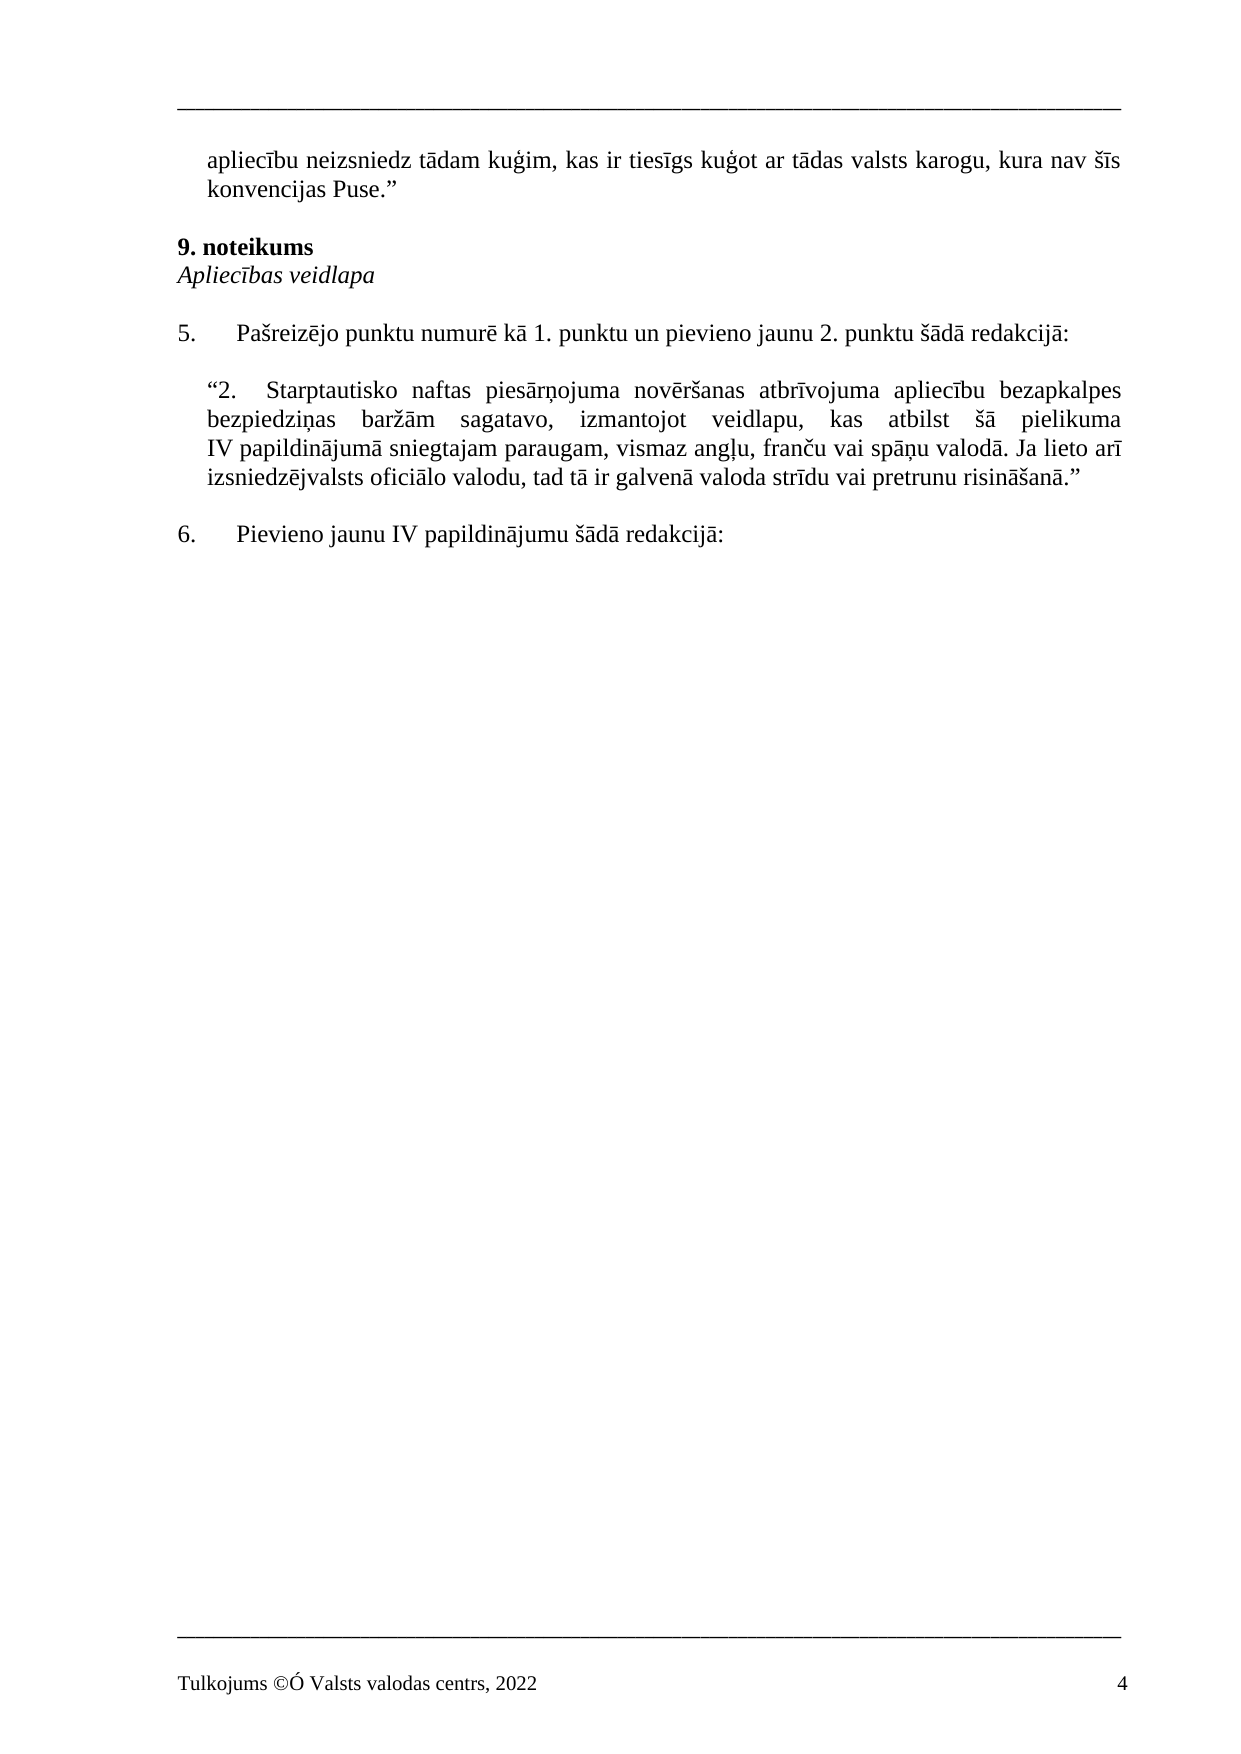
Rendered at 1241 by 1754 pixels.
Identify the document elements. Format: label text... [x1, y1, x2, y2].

text 5. Pašreizējo punktu numurē kā 1. punktu un pievieno jaunu 2. punktu šādā redakcijā: [177, 318, 1122, 347]
text 9. noteikums [177, 232, 1122, 261]
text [207, 146, 1122, 203]
text “2. Starptautisko naftas piesārņojuma novēršanas atbrīvojuma apliecību bezapkalpes bezpiedziņas baržām sagatavo, izmantojot veidlapu, kas atbilst šā pielikuma IV papildinājumā sniegtajam paraugam, vismaz angļu, franču vai spāņu valodā. Ja lieto arī izsniedzējvalsts oficiālo valodu, tad tā ir galvenā valoda strīdu vai pretrunu risināšanā.” [207, 376, 1122, 491]
text 6. Pievieno jaunu IV papildinājumu šādā redakcijā: [177, 519, 1122, 548]
text Apliecības veidlapa [177, 261, 1122, 289]
